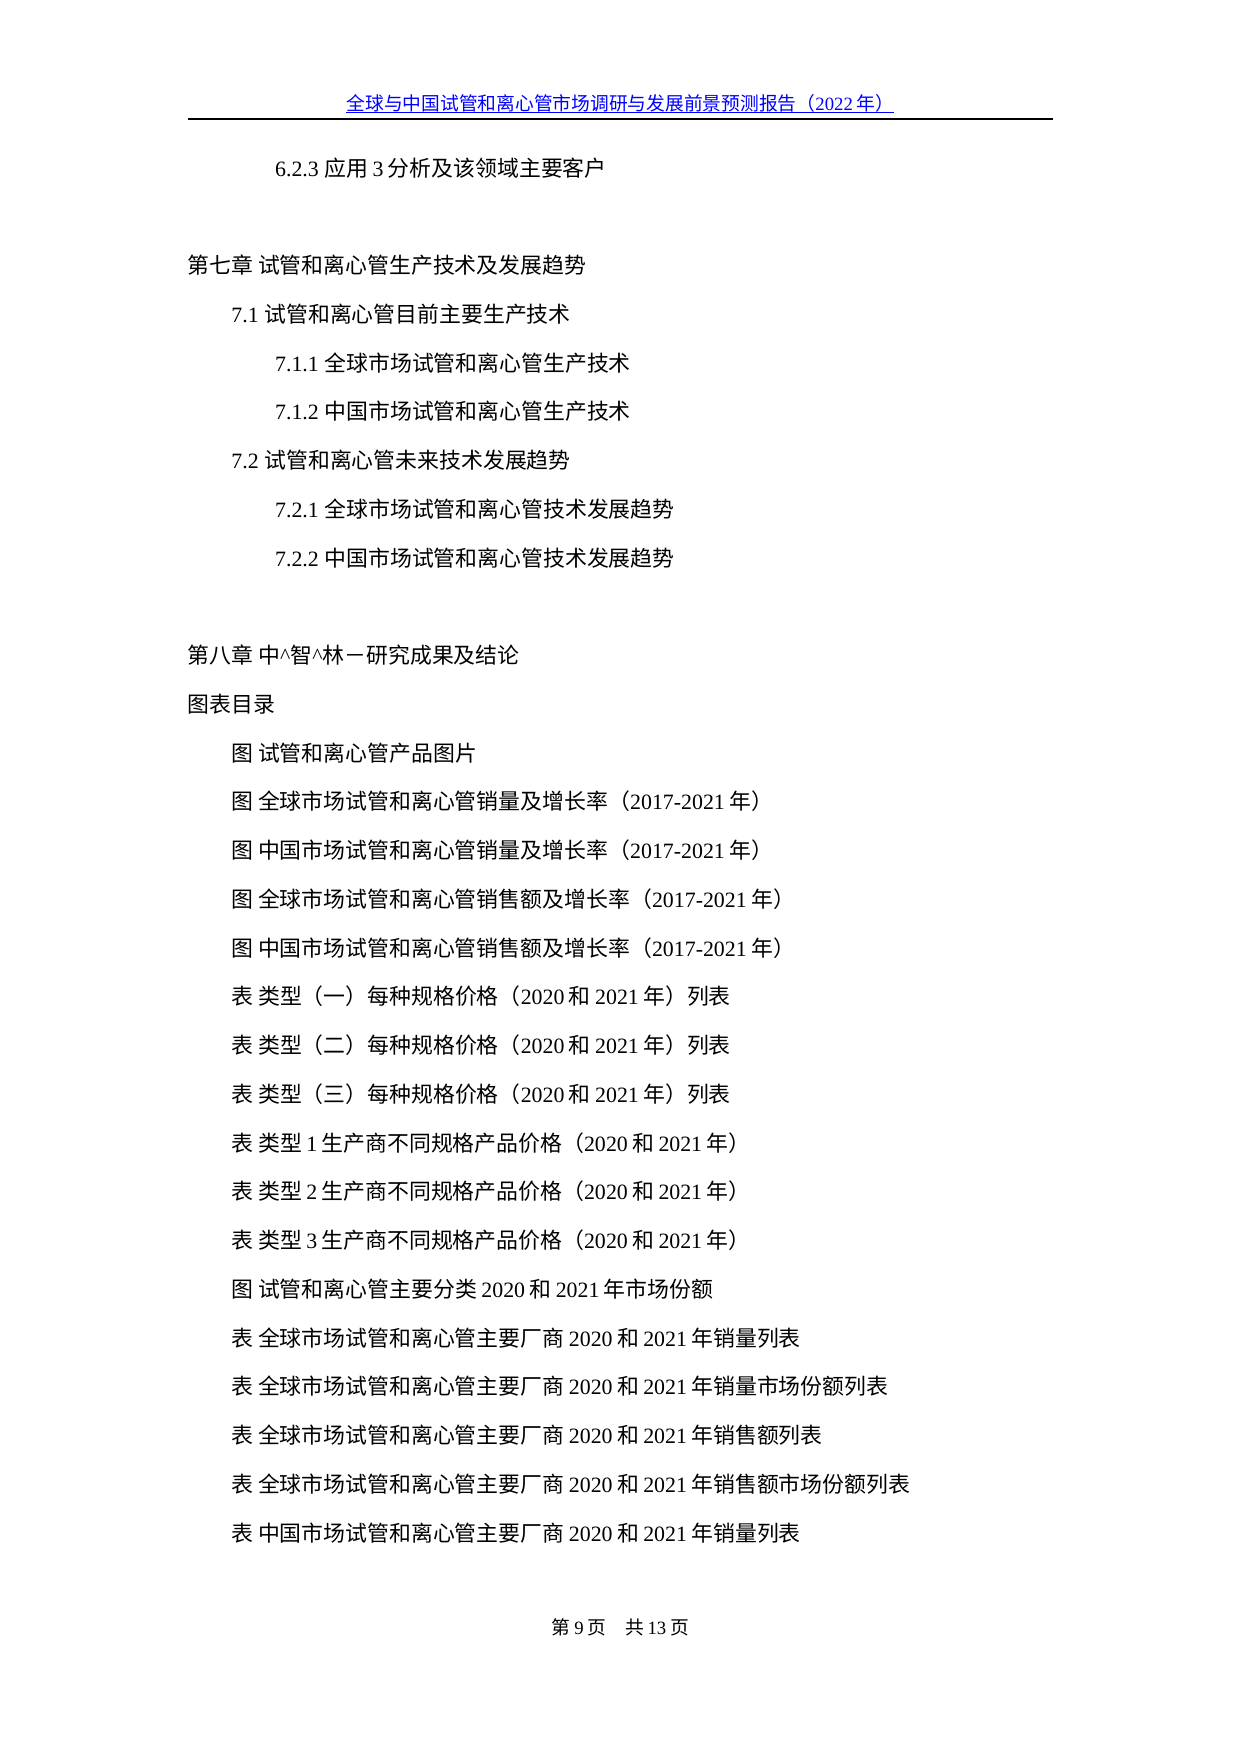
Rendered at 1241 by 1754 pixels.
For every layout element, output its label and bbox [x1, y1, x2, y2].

text [187, 150, 1053, 1548]
